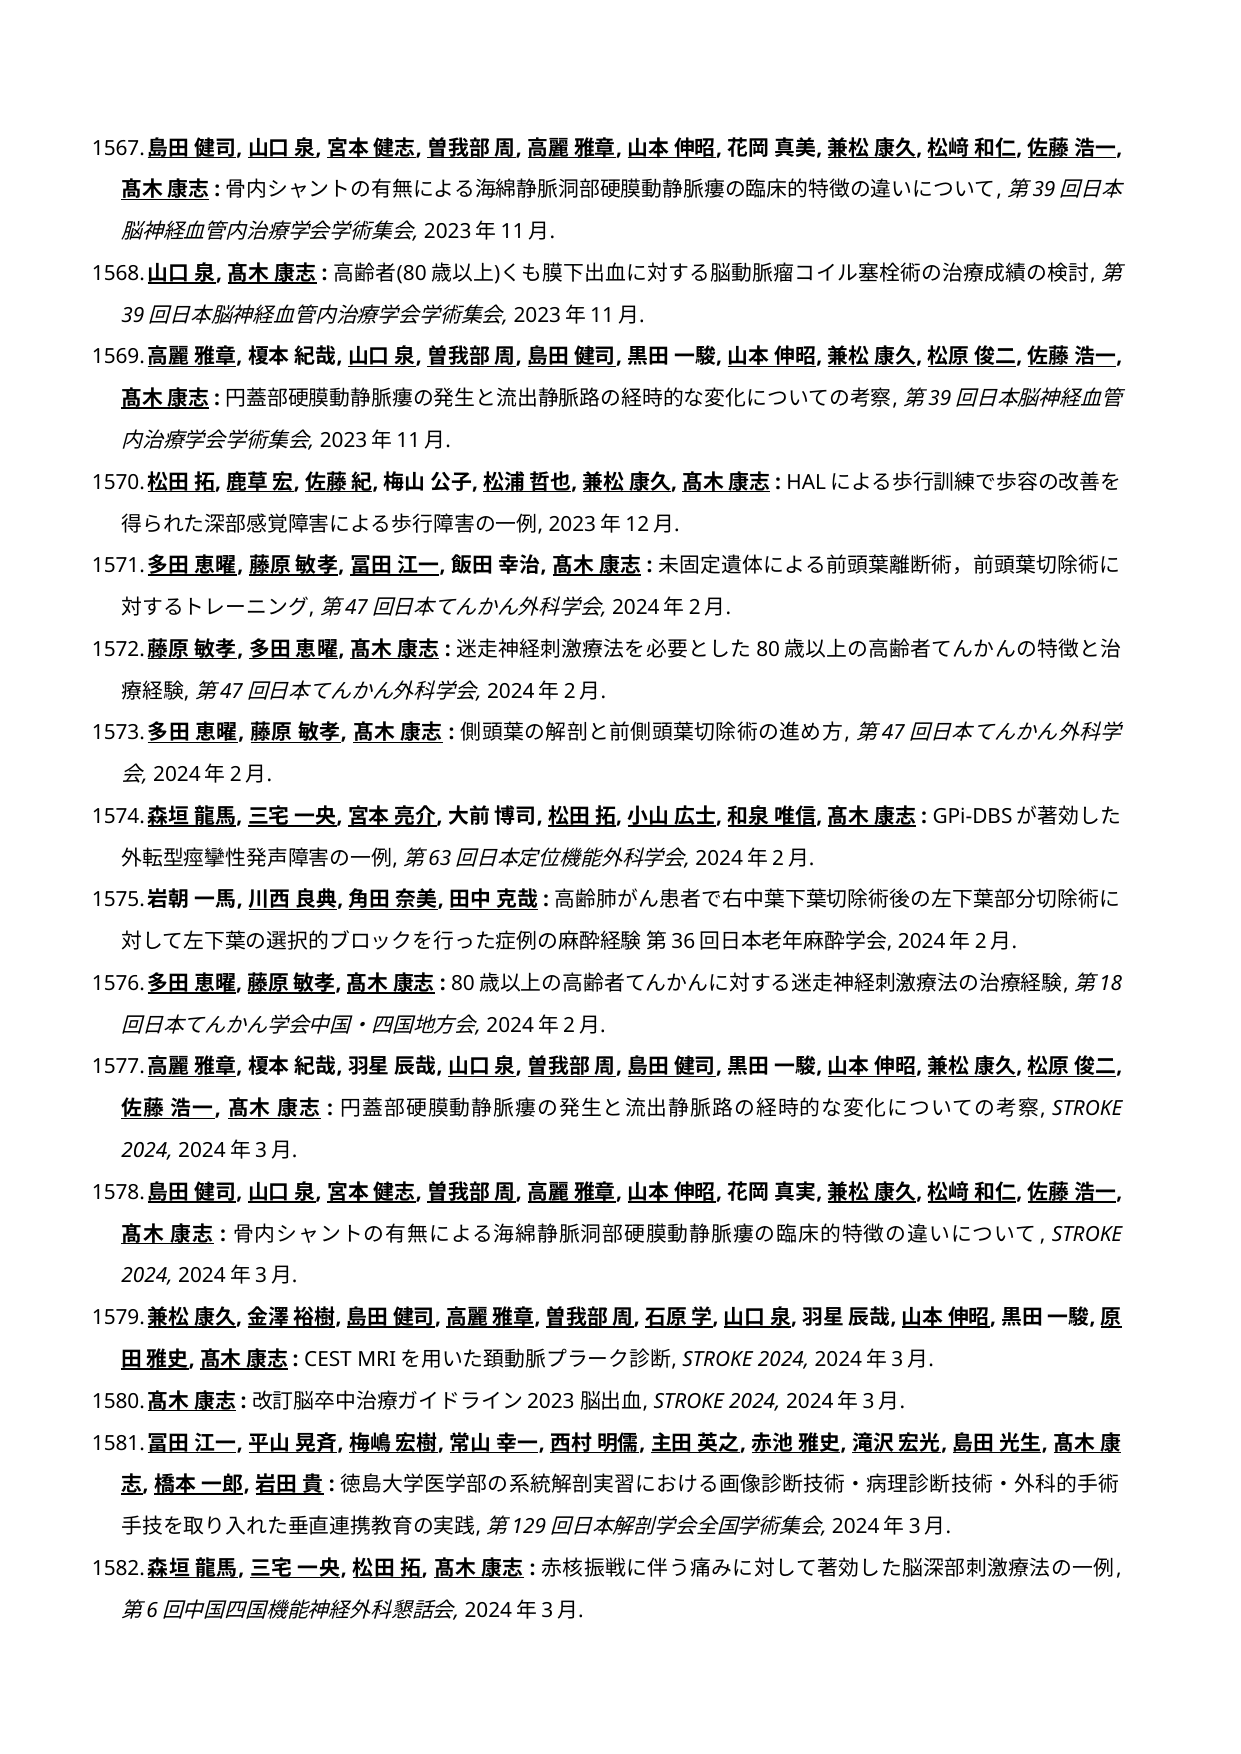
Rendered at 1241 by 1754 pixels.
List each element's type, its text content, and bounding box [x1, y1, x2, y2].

list 多田 恵曜, 藤原 敏孝, 冨田 江一, 飯田 幸治, 髙木 康志 : 未固定遺体による前頭葉離断術，前頭葉切除術に対するトレーニング, 第47回日本てんかん外科学会, 2024年2月. [92, 543, 1122, 626]
list 島田 健司, 山口 泉, 宮本 健志, 曽我部 周, 高麗 雅章, 山本 伸昭, 花岡 真美, 兼松 康久, 松﨑 和仁, 佐藤 浩一, 髙木 康志 : 骨内シャントの有無による海綿静脈洞部硬膜動静脈瘻の臨床的特徴の違いについて, 第39回日本脳神経血管内治療学会学術集会, 2023年11月. [92, 125, 1122, 250]
list 髙木 康志 : 改訂脳卒中治療ガイドライン2023 脳出血, STROKE 2024, 2024年3月. [92, 1378, 1122, 1420]
list 森垣 龍馬, 三宅 一央, 松田 拓, 髙木 康志 : 赤核振戦に伴う痛みに対して著効した脳深部刺激療法の一例, 第6回中国四国機能神経外科懇話会, 2024年3月. [92, 1545, 1122, 1629]
list 高麗 雅章, 榎本 紀哉, 羽星 辰哉, 山口 泉, 曽我部 周, 島田 健司, 黒田 一駿, 山本 伸昭, 兼松 康久, 松原 俊二, 佐藤 浩一, 髙木 康志 : 円蓋部硬膜動静脈瘻の発生と流出静脈路の経時的な変化についての考察, STROKE 2024, 2024年3月. [92, 1044, 1122, 1169]
list 山口 泉, 髙木 康志 : 高齢者(80歳以上)くも膜下出血に対する脳動脈瘤コイル塞栓術の治療成績の検討, 第39回日本脳神経血管内治療学会学術集会, 2023年11月. [92, 250, 1122, 334]
list 森垣 龍馬, 三宅 一央, 宮本 亮介, 大前 博司, 松田 拓, 小山 広士, 和泉 唯信, 髙木 康志 : GPi-DBSが著効した外転型痙攣性発声障害の一例, 第63回日本定位機能外科学会, 2024年2月. [92, 793, 1122, 877]
list 岩朝 一馬, 川西 良典, 角田 奈美, 田中 克哉 : 高齢肺がん患者で右中葉下葉切除術後の左下葉部分切除術に対して左下葉の選択的ブロックを行った症例の麻酔経験 第36回日本老年麻酔学会, 2024年2月. [92, 877, 1122, 961]
list 藤原 敏孝, 多田 恵曜, 髙木 康志 : 迷走神経刺激療法を必要とした80歳以上の高齢者てんかんの特徴と治療経験, 第47回日本てんかん外科学会, 2024年2月. [92, 626, 1122, 710]
list 多田 恵曜, 藤原 敏孝, 髙木 康志 : 80歳以上の高齢者てんかんに対する迷走神経刺激療法の治療経験, 第18回日本てんかん学会中国・四国地方会, 2024年2月. [92, 961, 1122, 1044]
list 島田 健司, 山口 泉, 宮本 健志, 曽我部 周, 高麗 雅章, 山本 伸昭, 花岡 真実, 兼松 康久, 松﨑 和仁, 佐藤 浩一, 髙木 康志 : 骨内シャントの有無による海綿静脈洞部硬膜動静脈瘻の臨床的特徴の違いについて, STROKE 2024, 2024年3月. [92, 1169, 1122, 1295]
list 兼松 康久, 金澤 裕樹, 島田 健司, 高麗 雅章, 曽我部 周, 石原 学, 山口 泉, 羽星 辰哉, 山本 伸昭, 黒田 一駿, 原田 雅史, 髙木 康志 : CEST MRIを用いた頚動脈プラーク診断, STROKE 2024, 2024年3月. [92, 1295, 1122, 1378]
list 高麗 雅章, 榎本 紀哉, 山口 泉, 曽我部 周, 島田 健司, 黒田 一駿, 山本 伸昭, 兼松 康久, 松原 俊二, 佐藤 浩一, 髙木 康志 : 円蓋部硬膜動静脈瘻の発生と流出静脈路の経時的な変化についての考察, 第39回日本脳神経血管内治療学会学術集会, 2023年11月. [92, 334, 1122, 459]
list 多田 恵曜, 藤原 敏孝, 髙木 康志 : 側頭葉の解剖と前側頭葉切除術の進め方, 第47回日本てんかん外科学会, 2024年2月. [92, 710, 1122, 793]
list 冨田 江一, 平山 晃斉, 梅嶋 宏樹, 常山 幸一, 西村 明儒, 主田 英之, 赤池 雅史, 滝沢 宏光, 島田 光生, 髙木 康志, 橋本 一郎, 岩田 貴 : 徳島大学医学部の系統解剖実習における画像診断技術・病理診断技術・外科的手術手技を取り入れた垂直連携教育の実践, 第129回日本解剖学会全国学術集会, 2024年3月. [92, 1420, 1122, 1545]
list 松田 拓, 鹿草 宏, 佐藤 紀, 梅山 公子, 松浦 哲也, 兼松 康久, 髙木 康志 : HALによる歩行訓練で歩容の改善を得られた深部感覚障害による歩行障害の一例, 2023年12月. [92, 459, 1122, 543]
